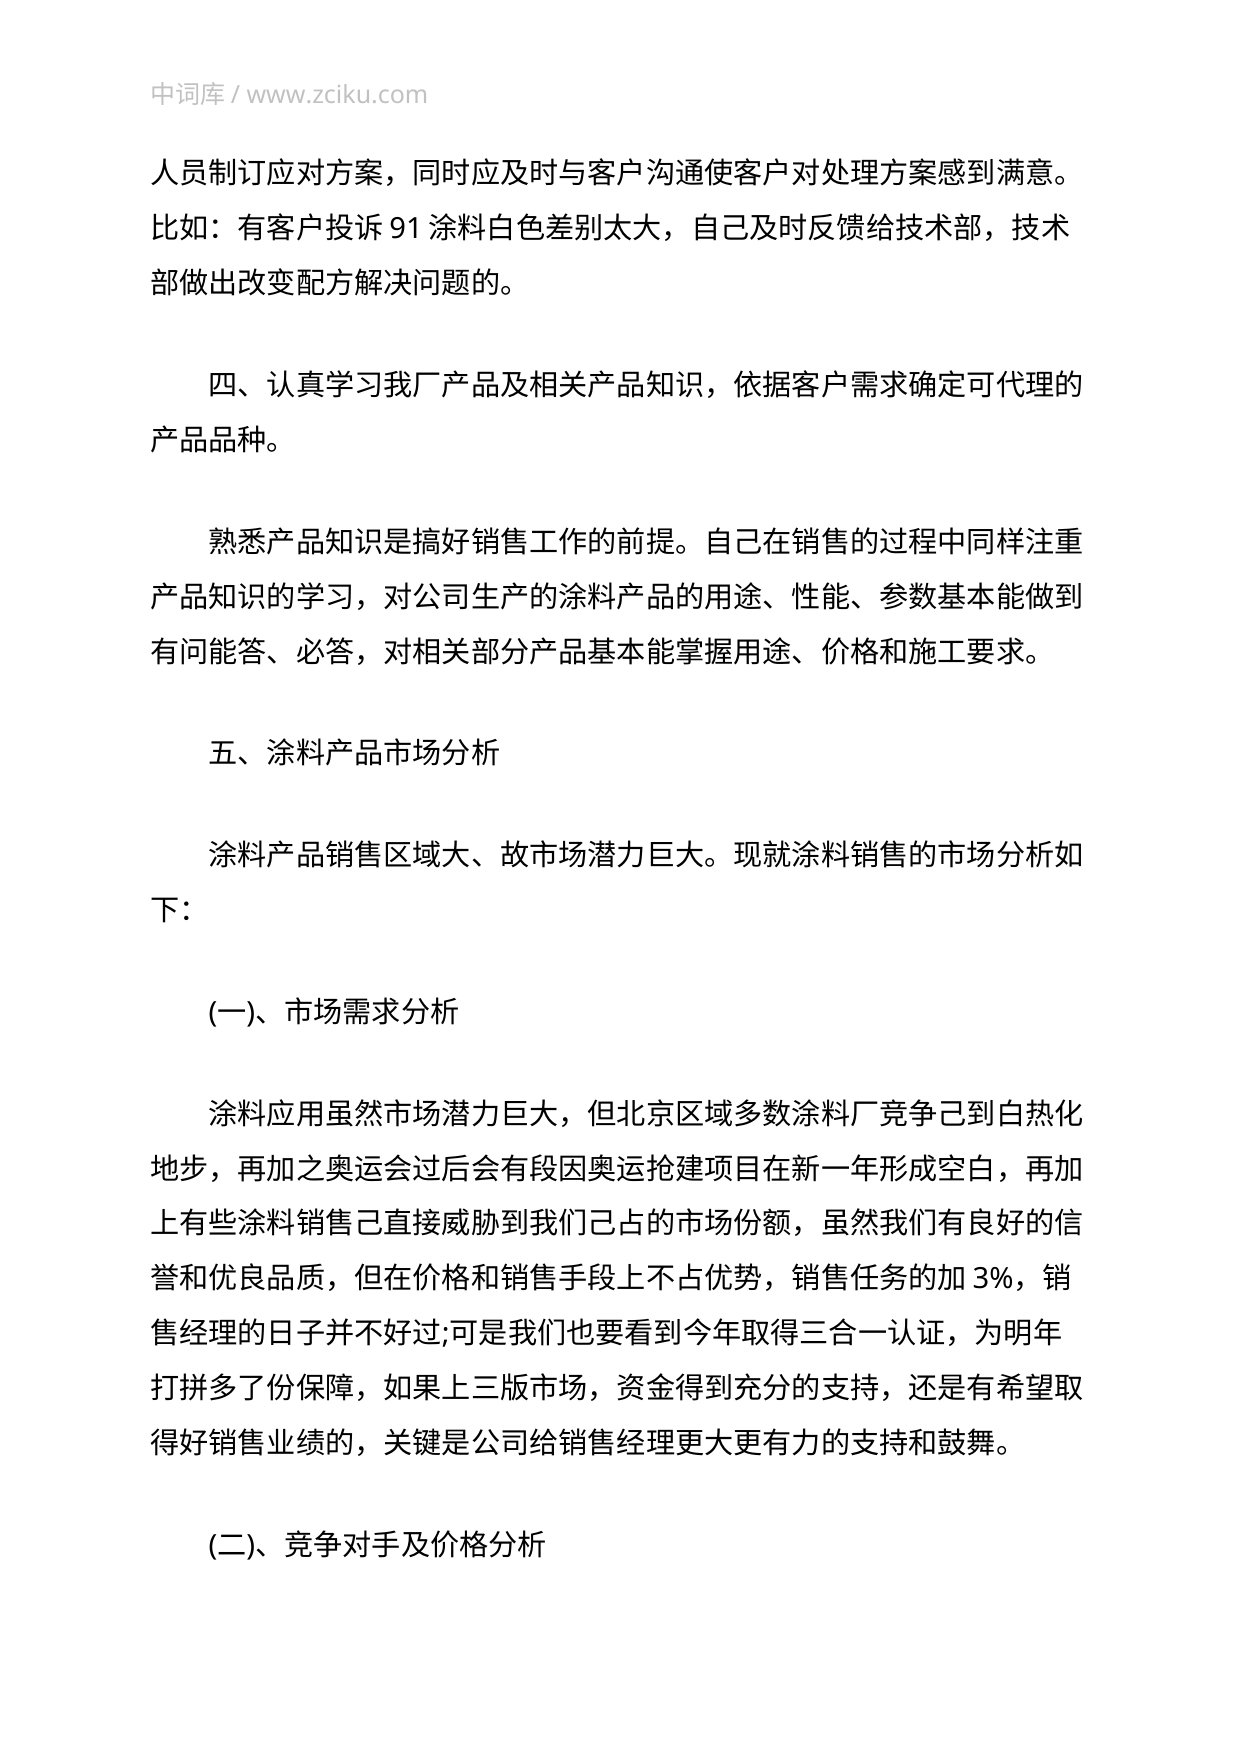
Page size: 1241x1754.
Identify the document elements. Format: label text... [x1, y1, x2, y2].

text 涂料产品销售区域大、故市场潜力巨大。现就涂料销售的市场分析如下： [150, 832, 1090, 929]
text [150, 150, 1090, 302]
text 涂料应用虽然市场潜力巨大，但北京区域多数涂料厂竞争己到白热化地步，再加之奥运会过后会有段因奥运抢建项目在新一年形成空白，再加上有些涂料销售己直接威胁到我们己占的市场份额，虽然我们有良好的信誉和优良品质，但在价格和销售手段上不占优势，销售任务的加3%，销售经理的日子并不好过;可是我们也要看到今年取得三合一认证，为明年打拼多了份保障，如果上三版市场，资金得到充分的支持，还是有希望取得好销售业绩的，关键是公司给销售经理更大更有力的支持和鼓舞。 [150, 1090, 1090, 1462]
text 五、涂料产品市场分析 [150, 730, 1090, 772]
text (二)、竞争对手及价格分析 [150, 1522, 1090, 1564]
text 四、认真学习我厂产品及相关产品知识，依据客户需求确定可代理的产品品种。 [150, 362, 1090, 459]
text 熟悉产品知识是搞好销售工作的前提。自己在销售的过程中同样注重产品知识的学习，对公司生产的涂料产品的用途、性能、参数基本能做到有问能答、必答，对相关部分产品基本能掌握用途、价格和施工要求。 [150, 518, 1090, 670]
text (一)、市场需求分析 [150, 988, 1090, 1031]
